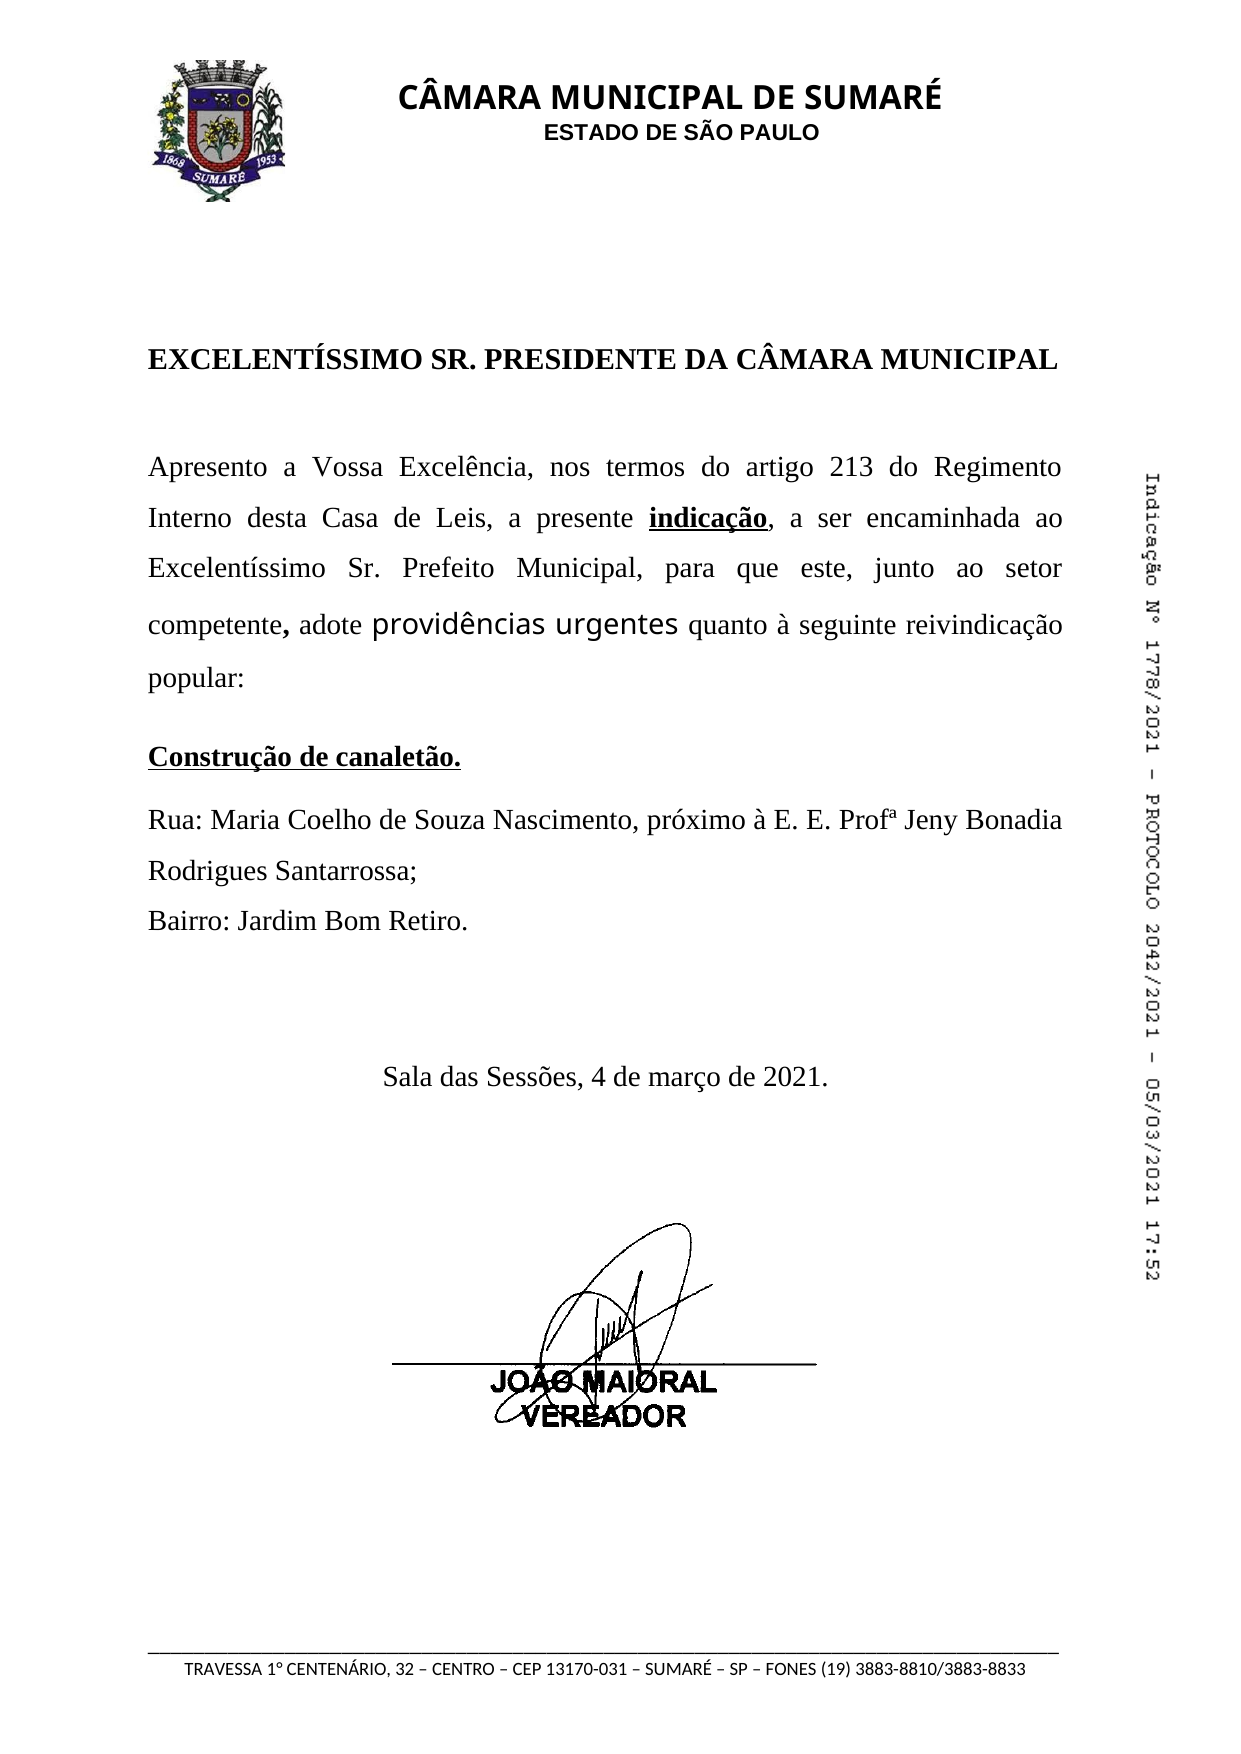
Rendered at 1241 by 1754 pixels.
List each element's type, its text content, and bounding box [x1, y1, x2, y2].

picture [1120, 468, 1183, 1286]
text Sala das Sessões, 4 de março de 2021. [148, 1059, 1063, 1092]
text Apresento a Vossa Excelência, nos termos do artigo 213 do Regimento Interno desta Casa de Leis, a presente indicação, a ser encaminhada ao Excelentíssimo Sr. Prefeito Municipal, para que este, junto ao setor competente, adote providências urgentes quanto à seguinte reivindicação popular: [148, 449, 1063, 693]
picture [147, 60, 286, 202]
text Bairro: Jardim Bom Retiro. [148, 903, 1063, 936]
text Construção de canaletão. [148, 739, 1063, 773]
text Rua: Maria Coelho de Souza Nascimento, próximo à E. E. Profª Jeny Bonadia Rodrigues Santarrossa; [148, 802, 1063, 886]
text EXCELENTÍSSIMO SR. PRESIDENTE DA CÂMARA MUNICIPAL [148, 341, 1063, 376]
